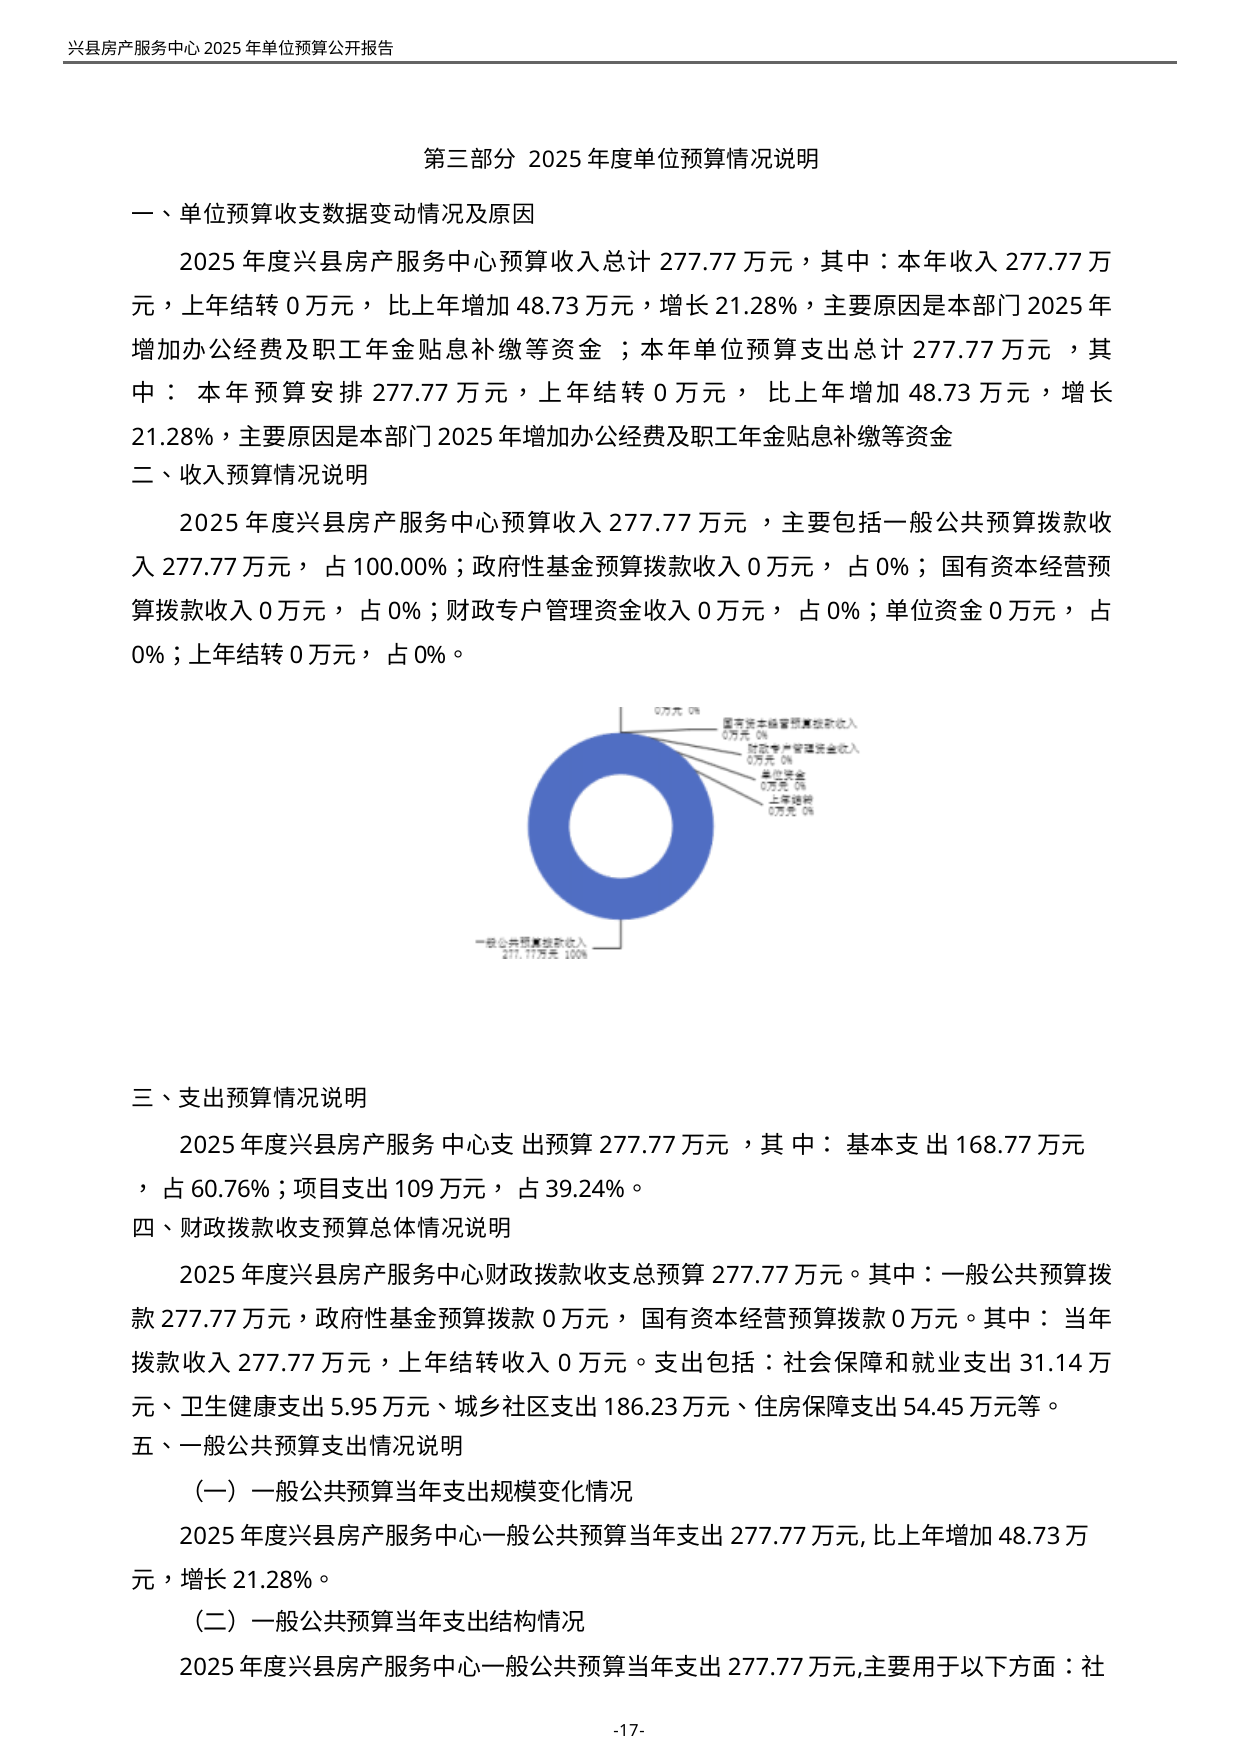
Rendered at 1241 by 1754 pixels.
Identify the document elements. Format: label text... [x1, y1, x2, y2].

text 三、支出预算情况说明 [131, 1086, 1240, 1110]
picture [475, 707, 861, 959]
text 一、单位预算收支数据变动情况及原因 [131, 202, 1240, 226]
text 2025年度兴县房产服务中心财政拨款收支总预算277.77万元。其中：一般公共预算拨款277.77万元，政府性基金预算拨款0万元， 国有资本经营预算拨款0万元。其中： 当年拨款收入277.77万元，上年结转收入0万元。支出包括：社会保障和就业支出31.14万元、卫生健康支出5.95万元、城乡社区支出186.23万元、住房保障支出54.45万元等。 [131, 1258, 1113, 1422]
text 四、财政拨款收支预算总体情况说明 [132, 1216, 1240, 1240]
text 第三部分 2025年度单位预算情况说明 [423, 147, 1240, 171]
text （二）一般公共预算当年支出结构情况 [180, 1607, 1240, 1637]
text 二、收入预算情况说明 [131, 463, 1240, 487]
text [132, 1650, 1113, 1682]
text 2025年度兴县房产服务中心预算收入总计277.77万元，其中：本年收入277.77万元，上年结转0万元， 比上年增加48.73万元，增长21.28%，主要原因是本部门2025年增加办公经费及职工年金贴息补缴等资金 ；本年单位预算支出总计277.77万元 ，其中： 本年预算安排277.77万元，上年结转0万元， 比上年增加48.73万元，增长21.28%，主要原因是本部门2025年增加办公经费及职工年金贴息补缴等资金 [131, 245, 1113, 452]
text 五、一般公共预算支出情况说明 [132, 1434, 1240, 1458]
text 2025年度兴县房产服务中心预算收入277.77万元 ，主要包括一般公共预算拨款收入277.77万元， 占100.00%；政府性基金预算拨款收入0万元， 占0%； 国有资本经营预算拨款收入0万元， 占0%；财政专户管理资金收入0万元， 占0%；单位资金0万元， 占0%；上年结转0万元， 占0%。 [131, 506, 1113, 671]
text 2025年度兴县房产服务 中心支 出预算277.77万元 ，其 中： 基本支 出168.77万元 ， 占60.76%；项目支出109万元， 占39.24%。 [131, 1128, 1113, 1204]
text （一）一般公共预算当年支出规模变化情况 [180, 1476, 1240, 1506]
text 2025年度兴县房产服务中心一般公共预算当年支出277.77万元, 比上年增加48.73万元，增长21.28%。 [132, 1519, 1108, 1596]
